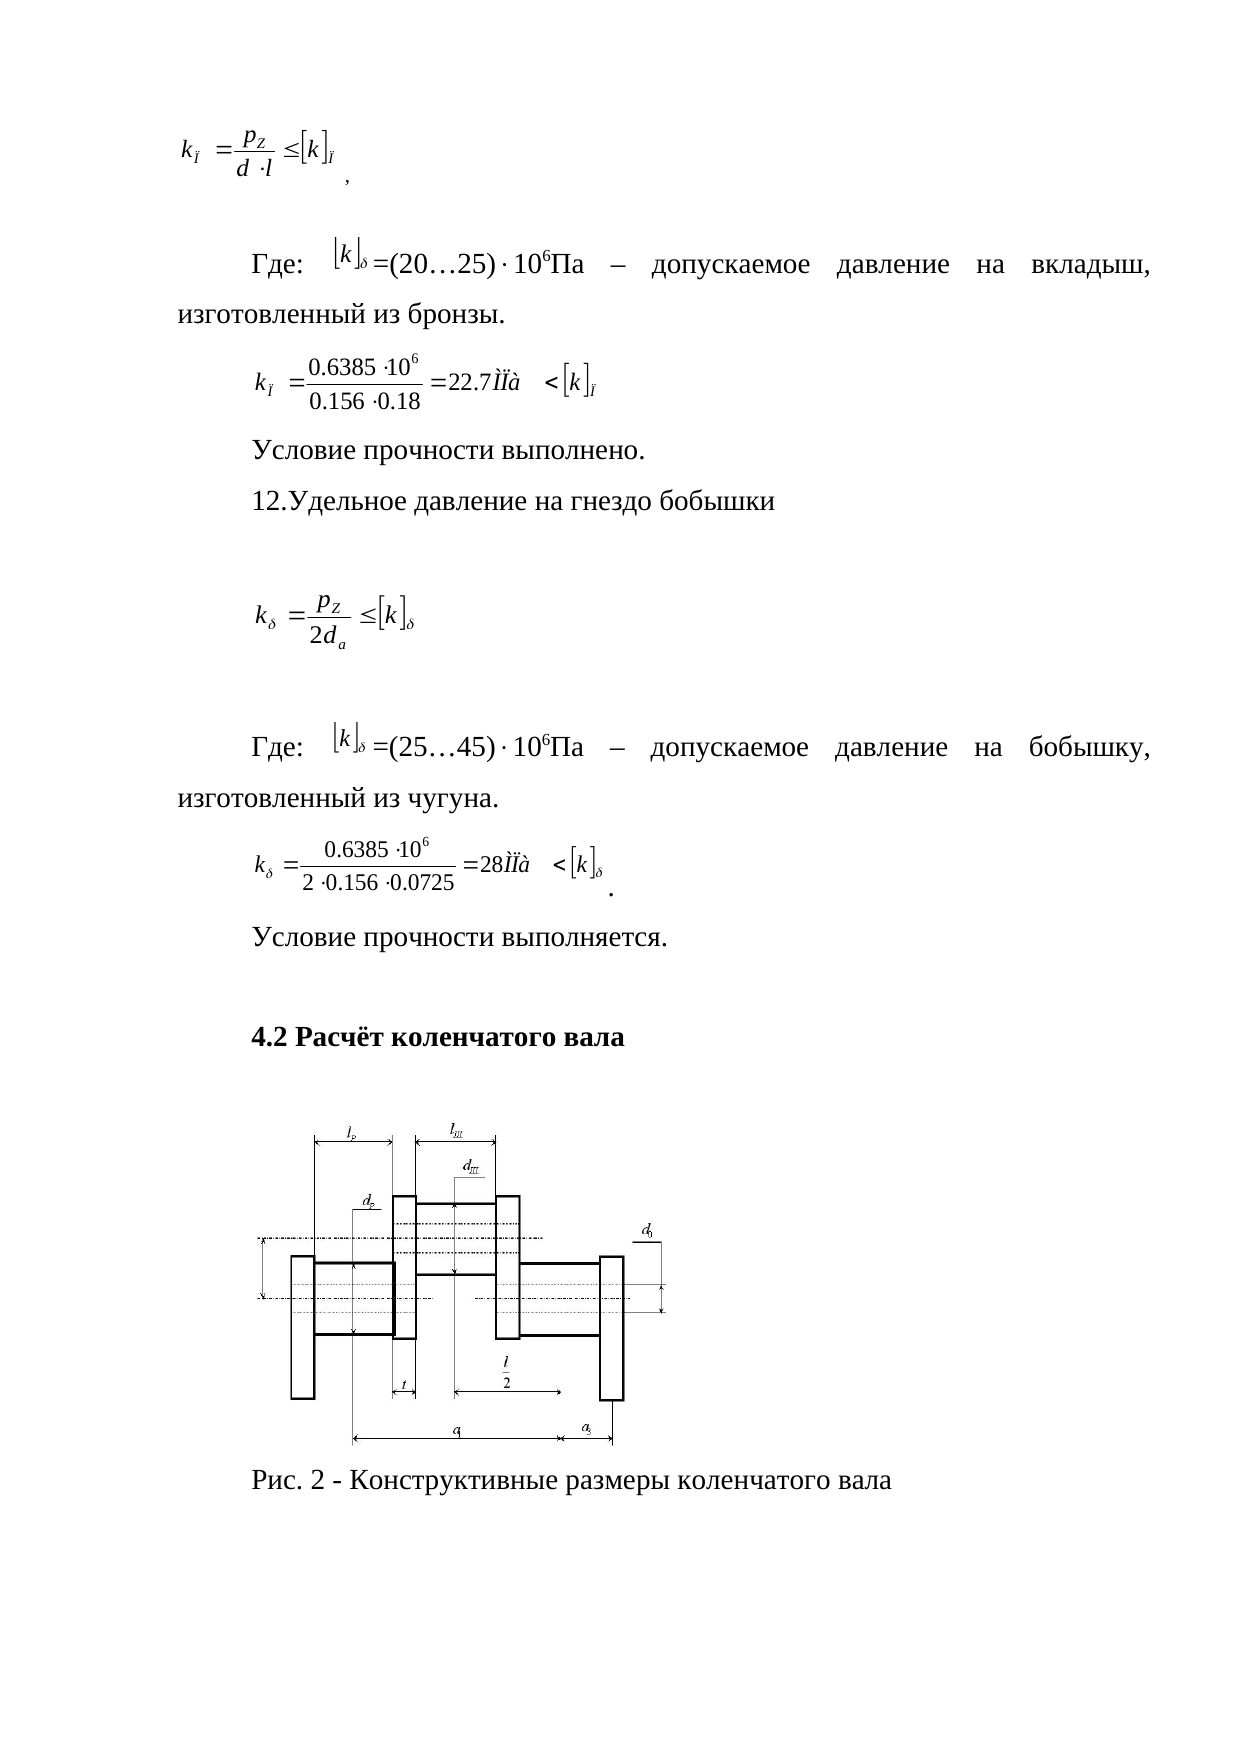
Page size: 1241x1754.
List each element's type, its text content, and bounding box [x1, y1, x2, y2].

picture [251, 1120, 666, 1446]
text Где: =(25…45)106Па – допускаемое давление на бобышку, изготовленный из чугуна. [177, 722, 1152, 813]
text Где: =(20…25)106Па – допускаемое давление на вкладыш, изготовленный из бронзы. [177, 237, 1152, 330]
text . [177, 830, 1152, 902]
text Рис. 2 - Конструктивные размеры коленчатого вала [177, 1462, 1152, 1496]
text 4.2 Расчёт коленчатого вала [177, 1019, 1152, 1053]
text Условие прочности выполнено. [177, 432, 1152, 466]
text 12.Удельное давление на гнездо бобышки [177, 483, 1152, 516]
text Условие прочности выполняется. [177, 919, 1152, 952]
